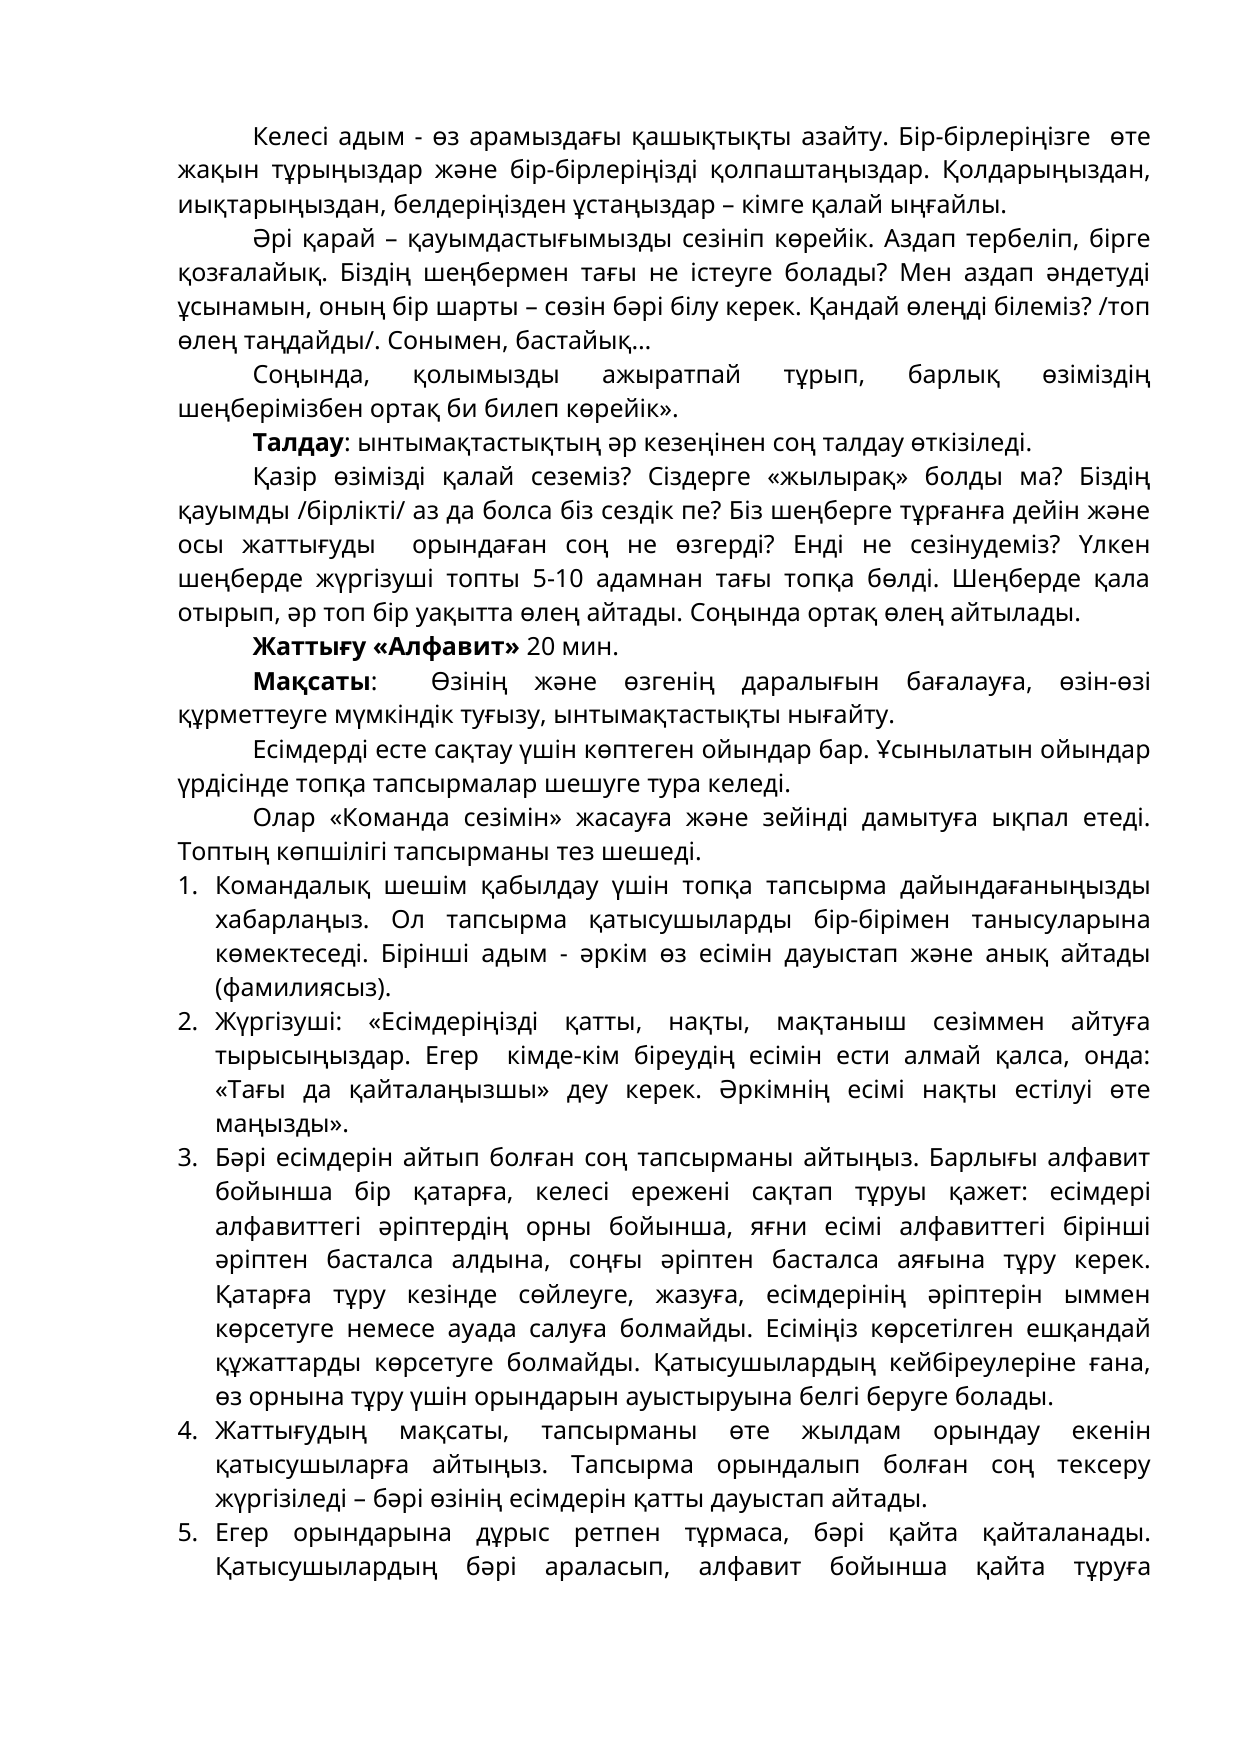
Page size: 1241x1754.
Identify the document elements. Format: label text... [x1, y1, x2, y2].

list Бәрі есімдерін айтып болған соң тапсырманы айтыңыз. Барлығы алфавит бойынша бір қатарға, келесі ережені сақтап тұруы қажет: есімдері алфавиттегі әріптердің орны бойынша, яғни есімі алфавиттегі бірінші әріптен басталса алдына, соңғы әріптен басталса аяғына тұру керек. Қатарға тұру кезінде сөйлеуге, жазуға, есімдерінің әріптерін ыммен көрсетуге немесе ауада салуға болмайды. Есіміңіз көрсетілген ешқандай құжаттарды көрсетуге болмайды. Қатысушылардың кейбіреулеріне ғана, өз орнына тұру үшін орындарын ауыстыруына белгі беруге болады. [177, 1140, 1152, 1412]
text Соңында, қолымызды ажыратпай тұрып, барлық өзіміздің шеңберімізбен ортақ би билеп көрейік». [177, 357, 1152, 425]
list Командалық шешім қабылдау үшін топқа тапсырма дайындағаныңызды хабарлаңыз. Ол тапсырма қатысушыларды бір-бірімен танысуларына көмектеседі. Бірінші адым - әркім өз есімін дауыстап және анық айтады (фамилиясыз). [177, 867, 1152, 1004]
list Жаттығудың мақсаты, тапсырманы өте жылдам орындау екенін қатысушыларға айтыңыз. Тапсырма орындалып болған соң тексеру жүргізіледі – бәрі өзінің есімдерін қатты дауыстап айтады. [177, 1412, 1152, 1515]
text Жаттығу «Алфавит» 20 мин. [177, 629, 1152, 663]
text Есімдерді есте сақтау үшін көптеген ойындар бар. Ұсынылатын ойындар үрдісінде топқа тапсырмалар шешуге тура келеді. [177, 731, 1152, 799]
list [177, 1515, 1152, 1583]
list Жүргізуші: «Есімдеріңізді қатты, нақты, мақтаныш сезіммен айтуға тырысыңыздар. Егер кімде-кім біреудің есімін ести алмай қалса, онда: «Тағы да қайталаңызшы» деу керек. Әркімнің есімі нақты естілуі өте маңызды». [177, 1004, 1152, 1140]
text Келесі адым - өз арамыздағы қашықтықты азайту. Бір-бірлеріңізге өте жақын тұрыңыздар және бір-бірлеріңізді қолпаштаңыздар. Қолдарыңыздан, иықтарыңыздан, белдеріңізден ұстаңыздар – кімге қалай ыңғайлы. [177, 118, 1152, 220]
text Қазір өзімізді қалай сеземіз? Сіздерге «жылырақ» болды ма? Біздің қауымды /бірлікті/ аз да болса біз сездік пе? Біз шеңберге тұрғанға дейін және осы жаттығуды орындаған соң не өзгерді? Енді не сезінудеміз? Үлкен шеңберде жүргізуші топты 5-10 адамнан тағы топқа бөлді. Шеңберде қала отырып, әр топ бір уақытта өлең айтады. Соңында ортақ өлең айтылады. [177, 459, 1152, 629]
text Әрі қарай – қауымдастығымызды сезініп көрейік. Аздап тербеліп, бірге қозғалайық. Біздің шеңбермен тағы не істеуге болады? Мен аздап әндетуді ұсынамын, оның бір шарты – сөзін бәрі білу керек. Қандай өлеңді білеміз? /топ өлең таңдайды/. Сонымен, бастайық… [177, 220, 1152, 357]
text Талдау: ынтымақтастықтың әр кезеңінен соң талдау өткізіледі. [177, 425, 1152, 459]
text Олар «Команда сезімін» жасауға және зейінді дамытуға ықпал етеді. Топтың көпшілігі тапсырманы тез шешеді. [177, 799, 1152, 867]
text Мақсаты: Өзінің және өзгенің даралығын бағалауға, өзін-өзі құрметтеуге мүмкіндік туғызу, ынтымақтастықты нығайту. [177, 663, 1152, 731]
